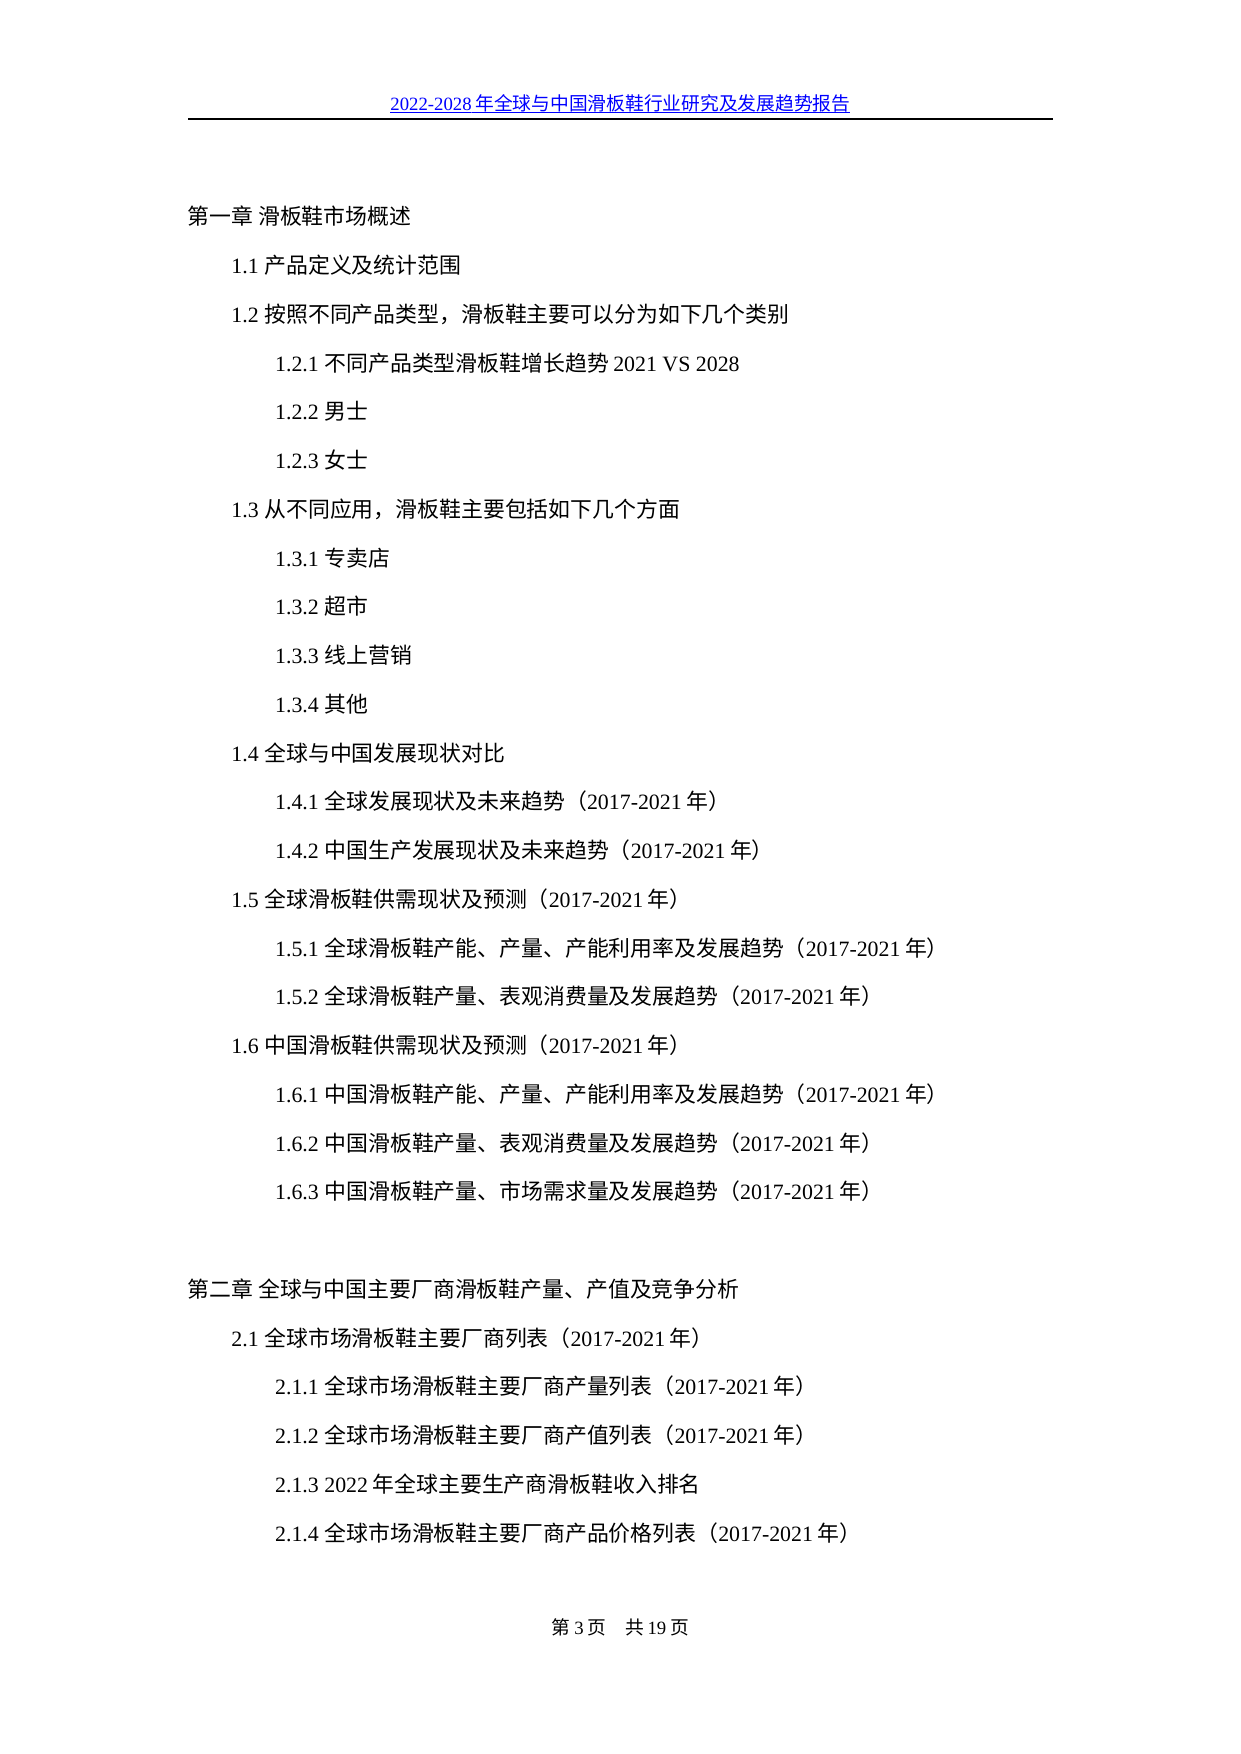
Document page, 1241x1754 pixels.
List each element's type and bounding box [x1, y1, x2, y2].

text [187, 150, 1053, 1548]
